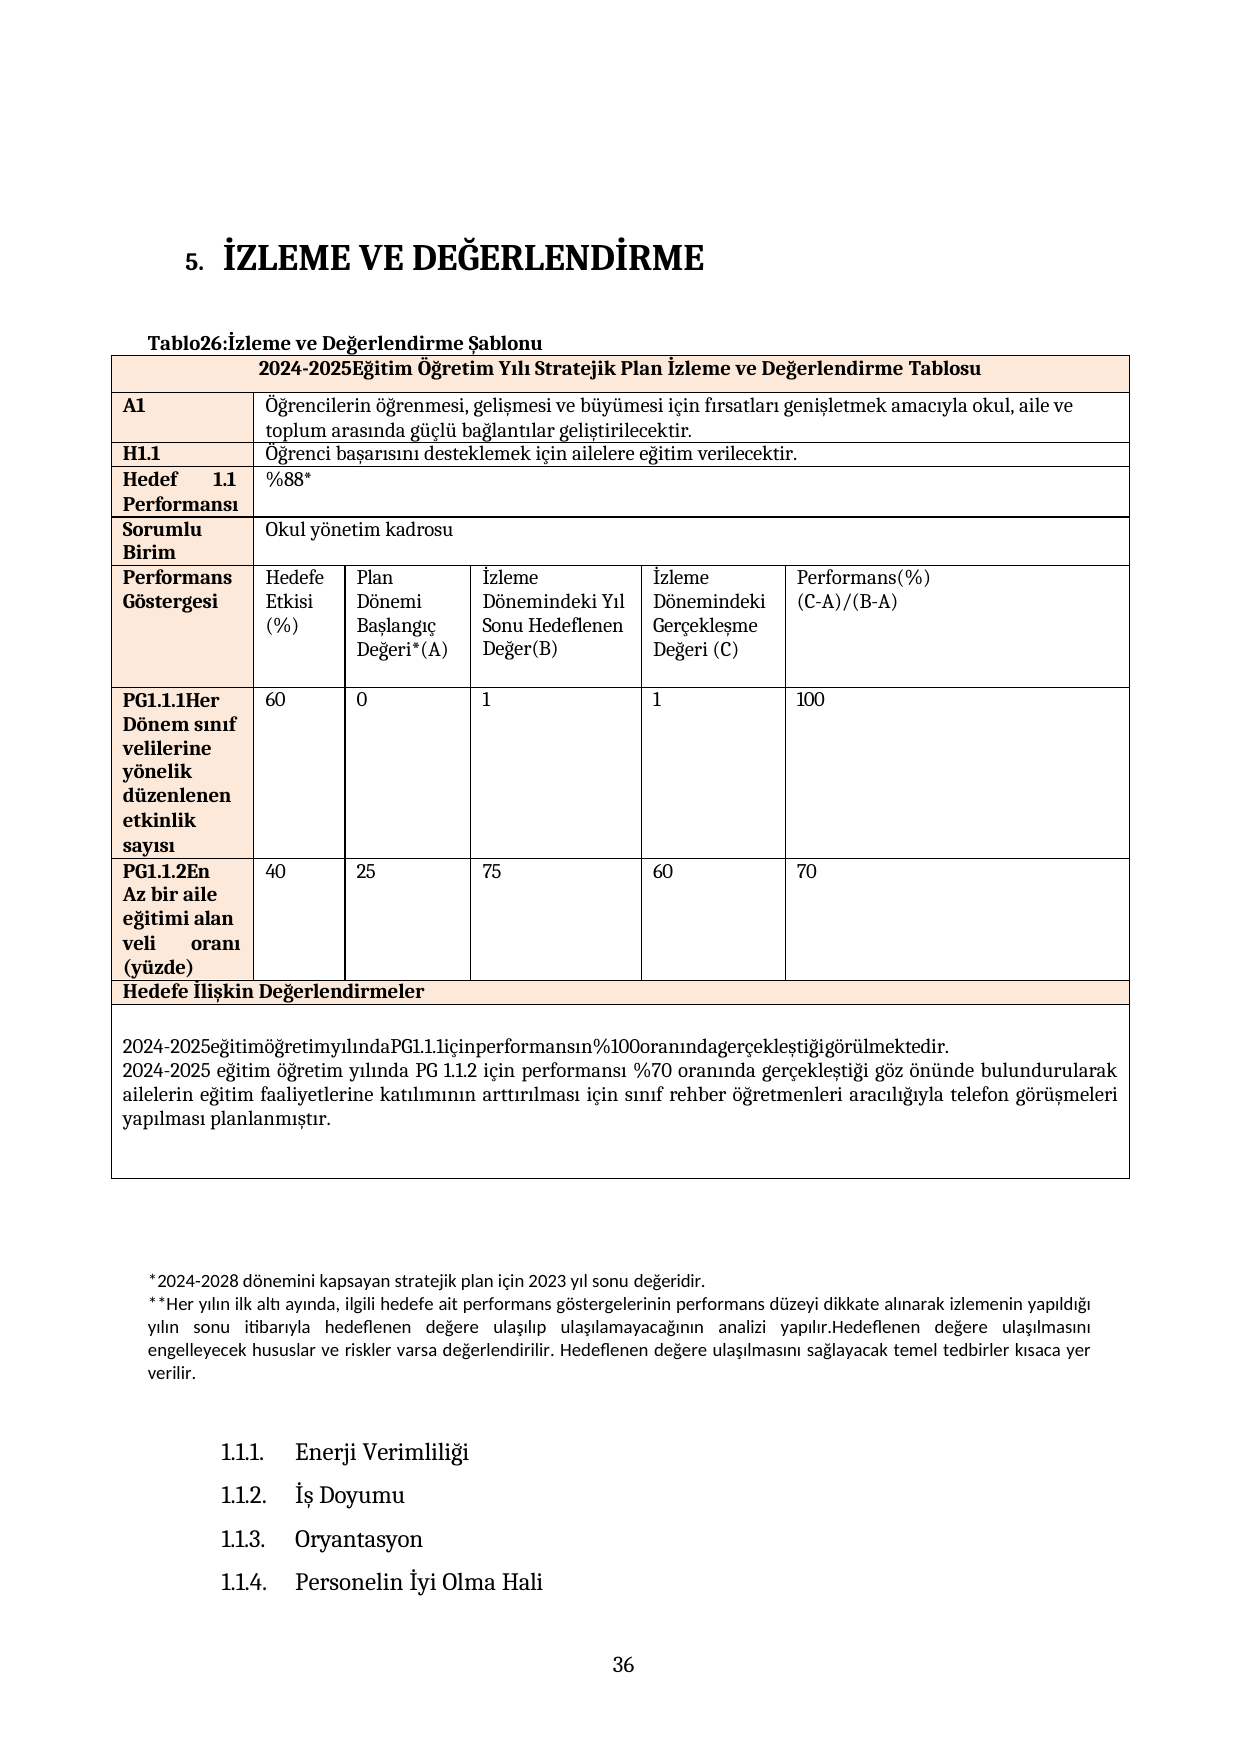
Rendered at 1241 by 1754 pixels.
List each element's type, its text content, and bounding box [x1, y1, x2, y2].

text **Her yılın ilk altı ayında, ilgili hedefe ait performans göstergelerinin performans düzeyi dikkate alınarak izlemenin yapıldığı yılın sonu itibarıyla hedeflenen değere ulaşılıp ulaşılamayacağının analizi yapılır.Hedeflenen değere ulaşılmasını engelleyecek hususlar ve riskler varsa değerlendirilir. Hedeflenen değere ulaşılmasını sağlayacak temel tedbirler kısaca yer verilir. [148, 1292, 1093, 1384]
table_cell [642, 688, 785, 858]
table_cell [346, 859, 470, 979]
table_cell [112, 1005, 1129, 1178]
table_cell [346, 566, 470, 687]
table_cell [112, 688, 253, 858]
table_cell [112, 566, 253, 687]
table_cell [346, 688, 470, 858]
text Tablo26:İzleme ve Değerlendirme Şablonu [148, 331, 1199, 355]
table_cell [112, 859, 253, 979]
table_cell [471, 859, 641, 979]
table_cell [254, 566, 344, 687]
list İş Doyumu [221, 1481, 1199, 1510]
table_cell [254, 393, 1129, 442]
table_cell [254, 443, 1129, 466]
list Personelin İyi Olma Hali [221, 1568, 1199, 1597]
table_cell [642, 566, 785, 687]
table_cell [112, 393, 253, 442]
list Enerji Verimliliği [221, 1438, 1199, 1467]
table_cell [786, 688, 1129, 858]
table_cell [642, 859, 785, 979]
list Oryantasyon [221, 1525, 1199, 1554]
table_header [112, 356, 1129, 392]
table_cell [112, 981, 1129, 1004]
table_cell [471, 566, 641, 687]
subtitle İZLEME VE DEĞERLENDİRME [185, 237, 1199, 280]
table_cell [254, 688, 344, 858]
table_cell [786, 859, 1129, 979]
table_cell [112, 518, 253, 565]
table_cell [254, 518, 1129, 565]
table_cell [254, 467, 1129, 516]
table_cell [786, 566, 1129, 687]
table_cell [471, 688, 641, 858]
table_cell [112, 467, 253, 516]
text *2024-2028 dönemini kapsayan stratejik plan için 2023 yıl sonu değeridir. [148, 1269, 1199, 1292]
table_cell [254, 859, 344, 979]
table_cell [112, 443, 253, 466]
